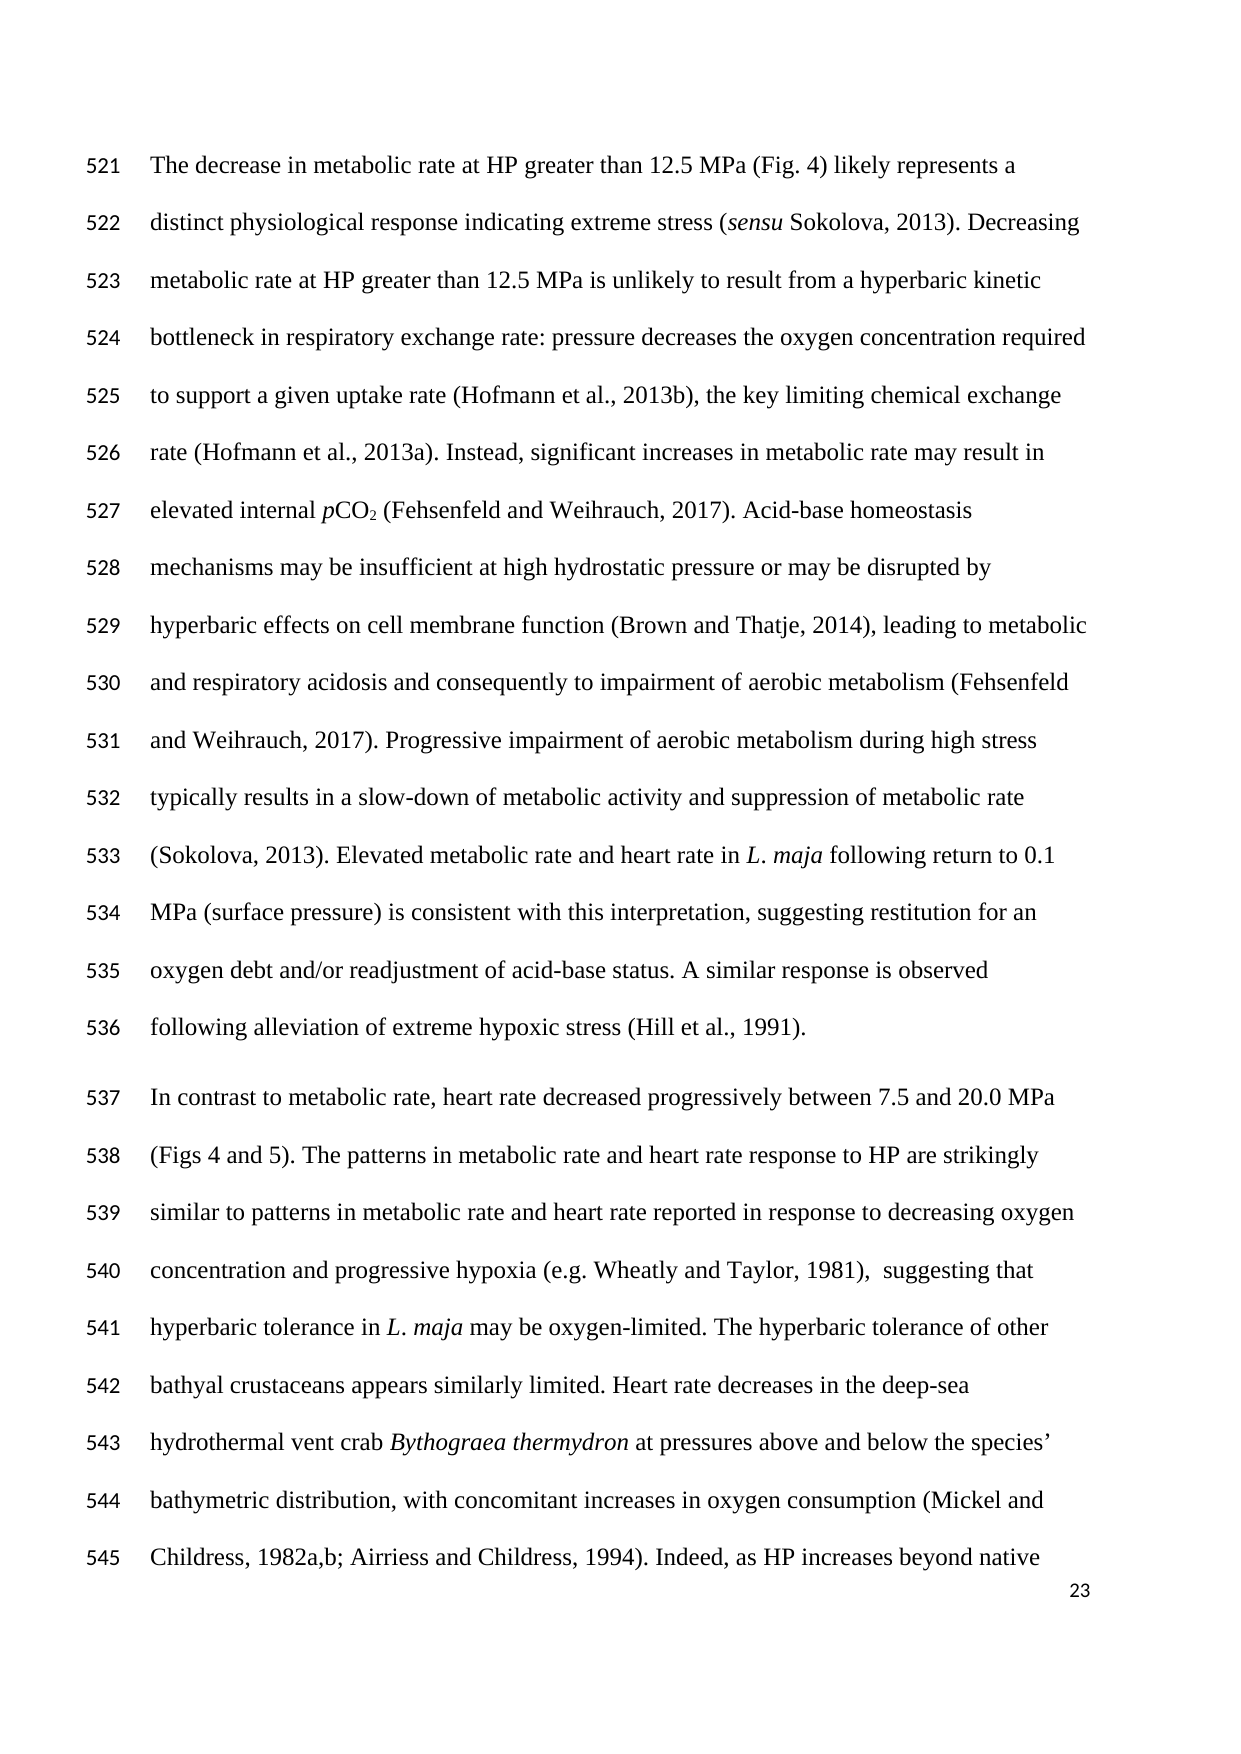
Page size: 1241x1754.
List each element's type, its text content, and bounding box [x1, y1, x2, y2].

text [150, 1082, 1090, 1571]
text The decrease in metabolic rate at HP greater than 12.5 MPa (Fig. 4) likely represents a distinct physiological response indicating extreme stress (sensu Sokolova, 2013). Decreasing metabolic rate at HP greater than 12.5 MPa is unlikely to result from a hyperbaric kinetic bottleneck in respiratory exchange rate: pressure decreases the oxygen concentration required to support a given uptake rate (Hofmann et al., 2013b), the key limiting chemical exchange rate (Hofmann et al., 2013a). Instead, significant increases in metabolic rate may result in elevated internal pCO2 (Fehsenfeld and Weihrauch, 2017). Acid-base homeostasis mechanisms may be insufficient at high hydrostatic pressure or may be disrupted by hyperbaric effects on cell membrane function (Brown and Thatje, 2014), leading to metabolic and respiratory acidosis and consequently to impairment of aerobic metabolism (Fehsenfeld and Weihrauch, 2017). Progressive impairment of aerobic metabolism during high stress typically results in a slow-down of metabolic activity and suppression of metabolic rate (Sokolova, 2013). Elevated metabolic rate and heart rate in L. maja following return to 0.1 MPa (surface pressure) is consistent with this interpretation, suggesting restitution for an oxygen debt and/or readjustment of acid-base status. A similar response is observed following alleviation of extreme hypoxic stress (Hill et al., 1991). [150, 150, 1090, 1041]
